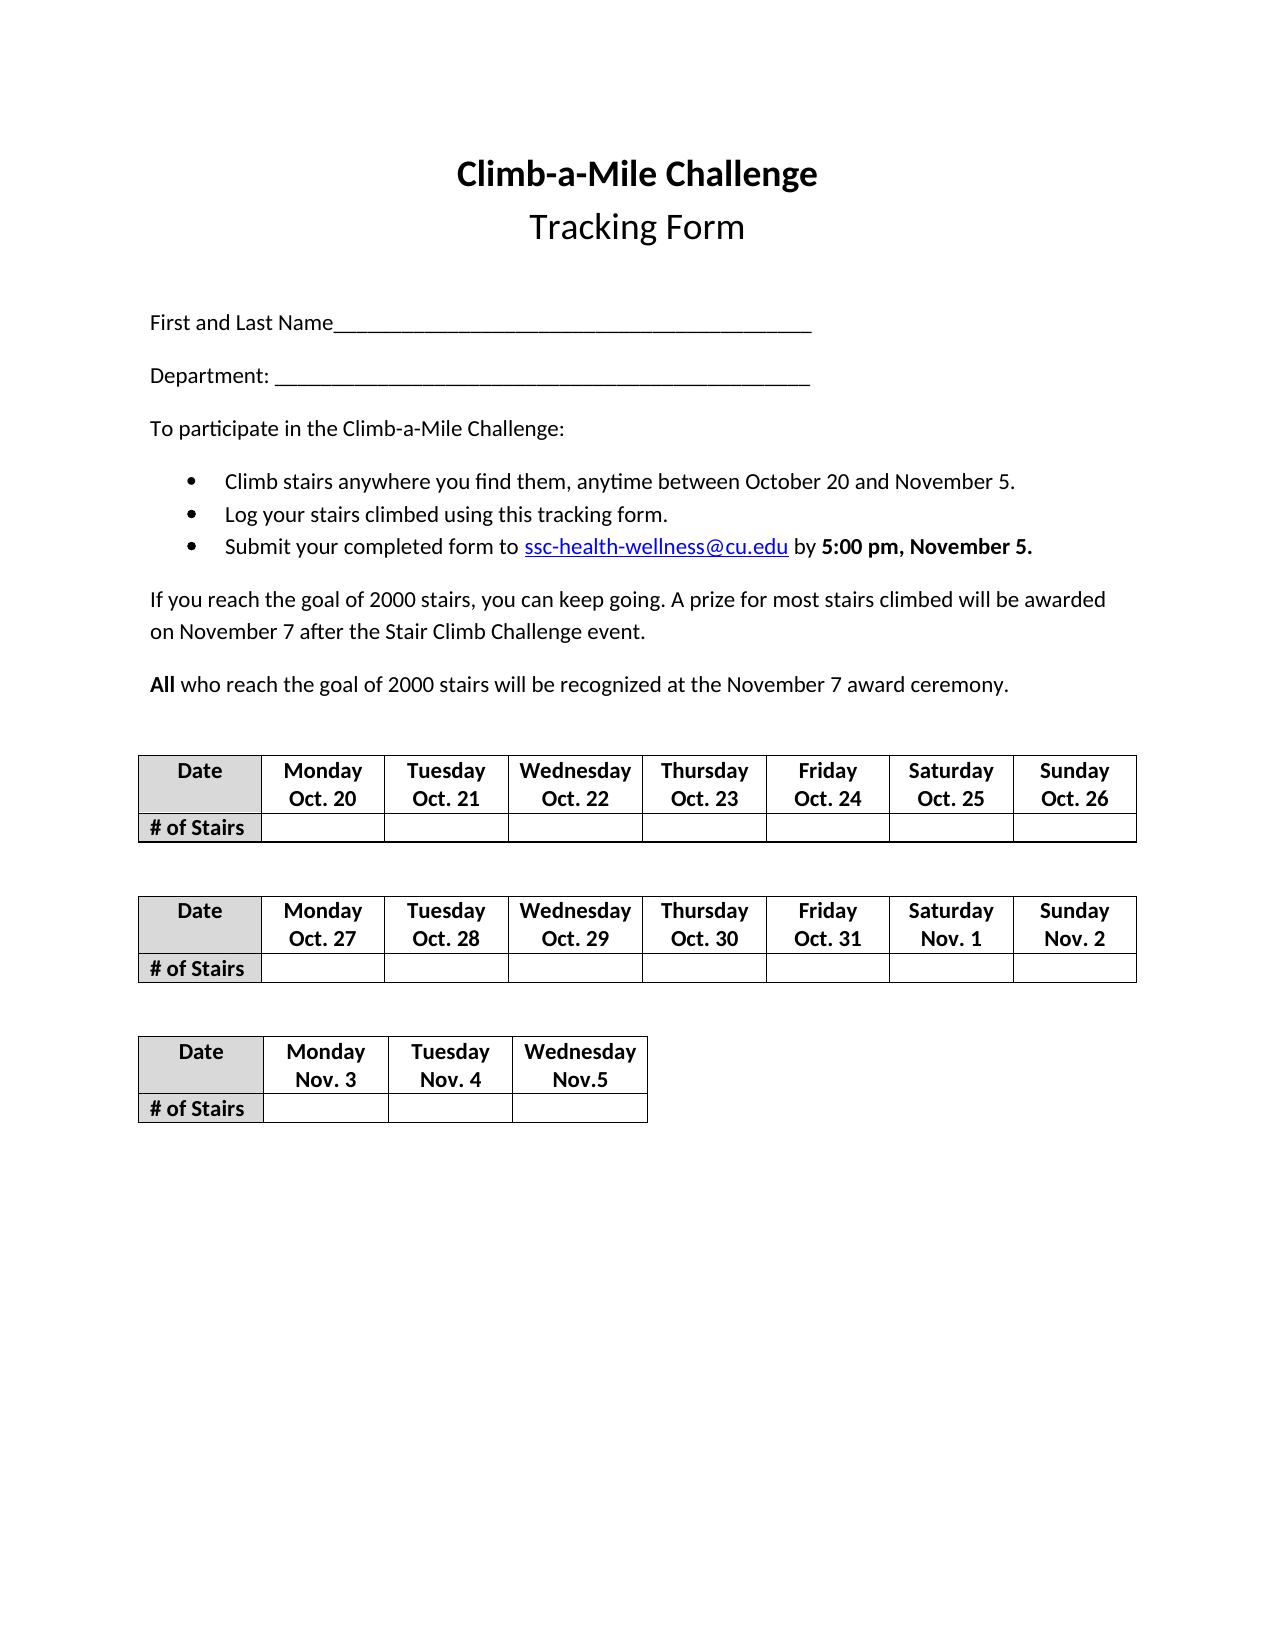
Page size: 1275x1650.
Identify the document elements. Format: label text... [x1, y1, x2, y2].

table_cell # of Stairs [139, 814, 261, 841]
table_header Date [139, 756, 261, 812]
table_header Monday Nov. 3 [264, 1037, 388, 1093]
table_cell [385, 814, 508, 841]
table_cell [385, 954, 508, 982]
table_header Thursday Oct. 23 [643, 756, 766, 812]
list Climb stairs anywhere you find them, anytime between October 20 and November 5. [187, 467, 1125, 496]
table_cell [389, 1094, 512, 1122]
table_cell [1014, 954, 1136, 982]
table_cell [509, 954, 642, 982]
table_header Monday Oct. 27 [262, 897, 384, 953]
table_header Friday Oct. 24 [767, 756, 889, 812]
text Tracking Form [150, 203, 1125, 248]
table_cell [643, 814, 766, 841]
table_cell [890, 954, 1013, 982]
table_cell [1014, 814, 1136, 841]
table_header Saturday Oct. 25 [890, 756, 1013, 812]
text First and Last Name__________________________________________ [150, 308, 1125, 336]
table_cell [264, 1094, 388, 1122]
table_header Wednesday Nov.5 [513, 1037, 647, 1093]
table_cell [767, 814, 889, 841]
text All who reach the goal of 2000 stairs will be recognized at the November 7 award ceremony. [150, 670, 1125, 730]
table_header Monday Oct. 20 [262, 756, 384, 812]
table_header Sunday Oct. 26 [1014, 756, 1136, 812]
table_header Wednesday Oct. 29 [509, 897, 642, 953]
table_cell [262, 814, 384, 841]
table_cell [643, 954, 766, 982]
text Department: _______________________________________________ [150, 361, 1125, 389]
text Climb-a-Mile Challenge [150, 150, 1125, 196]
table_header Date [139, 1037, 263, 1093]
table_header Wednesday Oct. 22 [509, 756, 642, 812]
table_header Tuesday Oct. 28 [385, 897, 508, 953]
table_header Date [139, 897, 261, 953]
list Log your stairs climbed using this tracking form. [187, 500, 1125, 528]
list Submit your completed form to ssc-health-wellness@cu.edu by 5:00 pm, November 5. [187, 532, 1125, 560]
table_cell [767, 954, 889, 982]
table_header Friday Oct. 31 [767, 897, 889, 953]
table_cell # of Stairs [139, 1094, 263, 1122]
table_cell # of Stairs [139, 954, 261, 982]
text To participate in the Climb-a-Mile Challenge: [150, 414, 1125, 442]
text If you reach the goal of 2000 stairs, you can keep going. A prize for most stairs climbed will be awarded on November 7 after the Stair Climb Challenge event. [150, 585, 1125, 645]
table_header Thursday Oct. 30 [643, 897, 766, 953]
table_cell [890, 814, 1013, 841]
table_header Sunday Nov. 2 [1014, 897, 1136, 953]
table_cell [513, 1094, 647, 1122]
table_cell [509, 814, 642, 841]
table_header Saturday Nov. 1 [890, 897, 1013, 953]
table_header Tuesday Oct. 21 [385, 756, 508, 812]
table_cell [262, 954, 384, 982]
table_header Tuesday Nov. 4 [389, 1037, 512, 1093]
